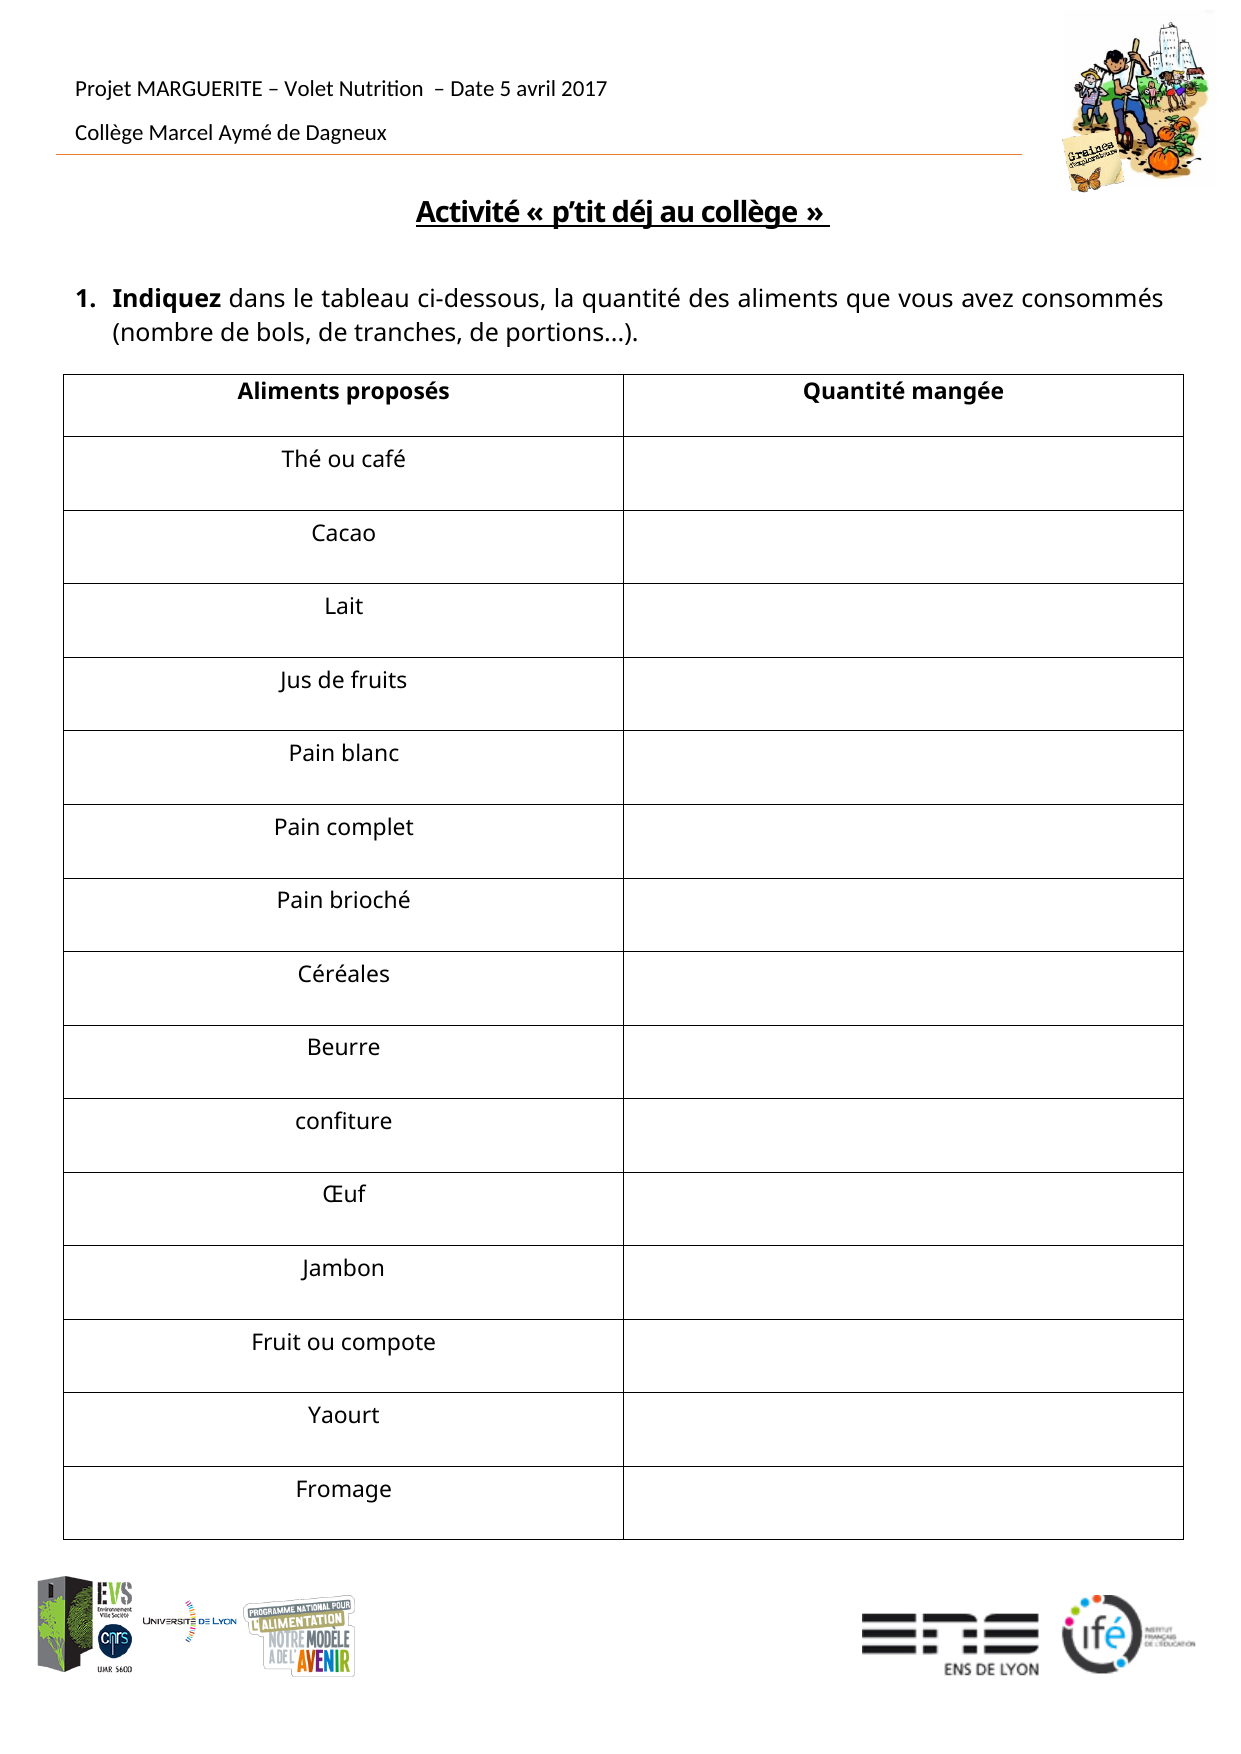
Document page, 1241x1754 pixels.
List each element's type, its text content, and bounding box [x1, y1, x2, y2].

title Activité « p’tit déj au collège » [75, 191, 1165, 231]
table_cell [624, 1246, 1183, 1319]
picture [1060, 10, 1218, 191]
picture [37, 1576, 241, 1679]
table_cell Fruit ou compote [64, 1320, 623, 1392]
table_cell [624, 805, 1183, 877]
table_cell Jambon [64, 1246, 623, 1319]
table_cell [624, 952, 1183, 1024]
table_cell [624, 1467, 1183, 1539]
table_cell [624, 731, 1183, 804]
table_cell Lait [64, 584, 623, 657]
table_cell [624, 879, 1183, 951]
table_cell Pain brioché [64, 879, 623, 951]
table_cell Pain blanc [64, 731, 623, 804]
table_cell [624, 1173, 1183, 1245]
table_cell [624, 437, 1183, 510]
table_cell [624, 1099, 1183, 1172]
picture [243, 1595, 355, 1677]
table_cell Céréales [64, 952, 623, 1024]
table_cell [624, 1393, 1183, 1466]
picture [862, 1595, 1197, 1677]
table_cell Pain complet [64, 805, 623, 877]
table_header Aliments proposés [64, 375, 623, 436]
table_cell [624, 1026, 1183, 1098]
table_cell [624, 511, 1183, 583]
table_cell [624, 584, 1183, 657]
table_cell Beurre [64, 1026, 623, 1098]
table_cell confiture [64, 1099, 623, 1172]
table_cell [624, 1320, 1183, 1392]
table_cell Thé ou café [64, 437, 623, 510]
table_cell Cacao [64, 511, 623, 583]
table_header Quantité mangée [624, 375, 1183, 436]
subtitle Indiquez dans le tableau ci-dessous, la quantité des aliments que vous avez consommés (nombre de bols, de tranches, de portions...). [75, 281, 1165, 349]
table_cell Œuf [64, 1173, 623, 1245]
table_cell Fromage [64, 1467, 623, 1539]
table_cell Jus de fruits [64, 658, 623, 730]
table_cell Yaourt [64, 1393, 623, 1466]
table_cell [624, 658, 1183, 730]
